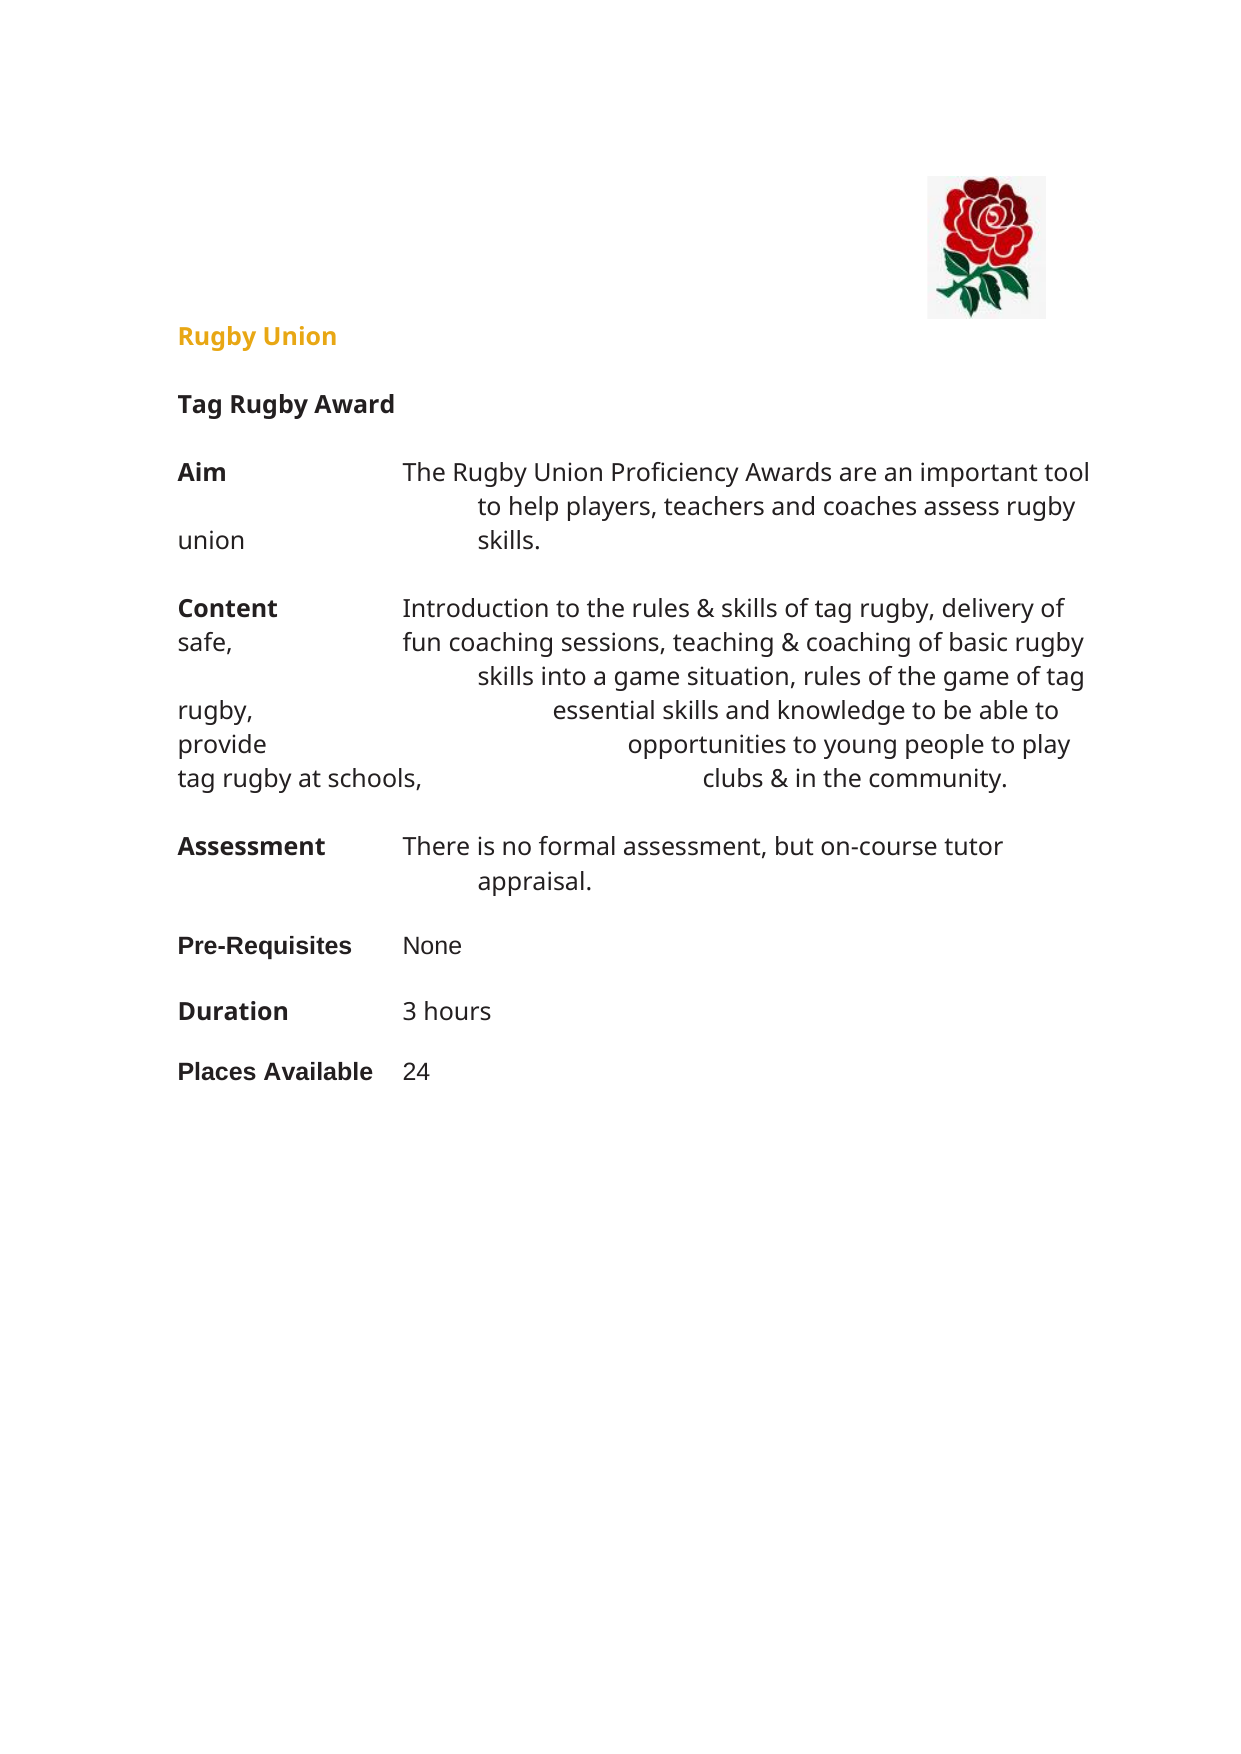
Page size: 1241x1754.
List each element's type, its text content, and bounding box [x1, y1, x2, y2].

text Tag Rugby Award [177, 386, 1092, 420]
text Aim The Rugby Union Proficiency Awards are an important tool to help players, teachers and coaches assess rugby union skills. [177, 454, 1092, 557]
text Rugby Union [177, 318, 1092, 352]
text Pre-Requisites None [177, 931, 1092, 960]
text Duration 3 hours [177, 994, 1092, 1028]
text Content Introduction to the rules & skills of tag rugby, delivery of safe, fun coaching sessions, teaching & coaching of basic rugby skills into a game situation, rules of the game of tag rugby, essential skills and knowledge to be able to provide opportunities to young people to play tag rugby at schools, clubs & in the community. [177, 591, 1092, 795]
picture [927, 176, 1046, 319]
text Assessment There is no formal assessment, but on-course tutor appraisal. [177, 829, 1092, 897]
text Places Available 24 [177, 1057, 1092, 1086]
